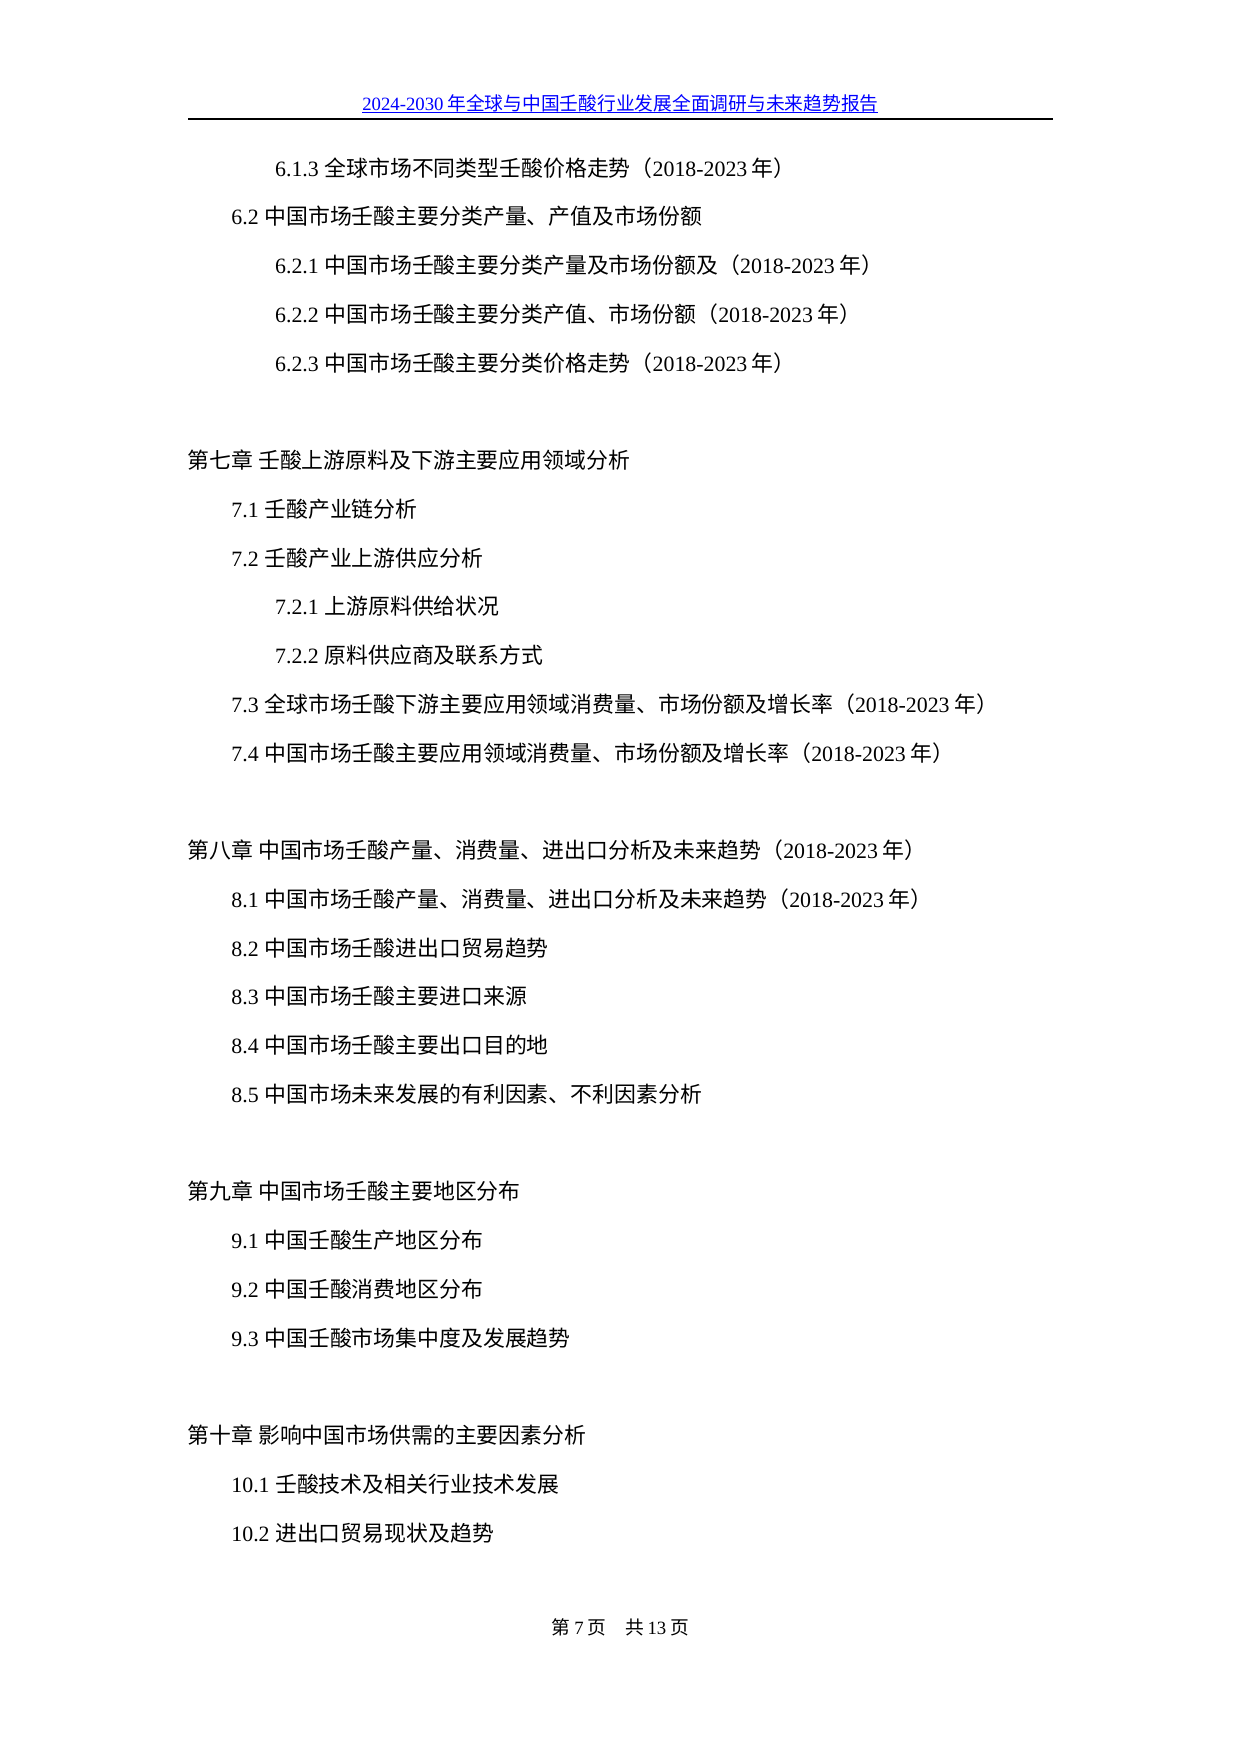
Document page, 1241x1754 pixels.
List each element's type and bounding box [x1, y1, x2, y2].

text [187, 150, 1053, 1548]
